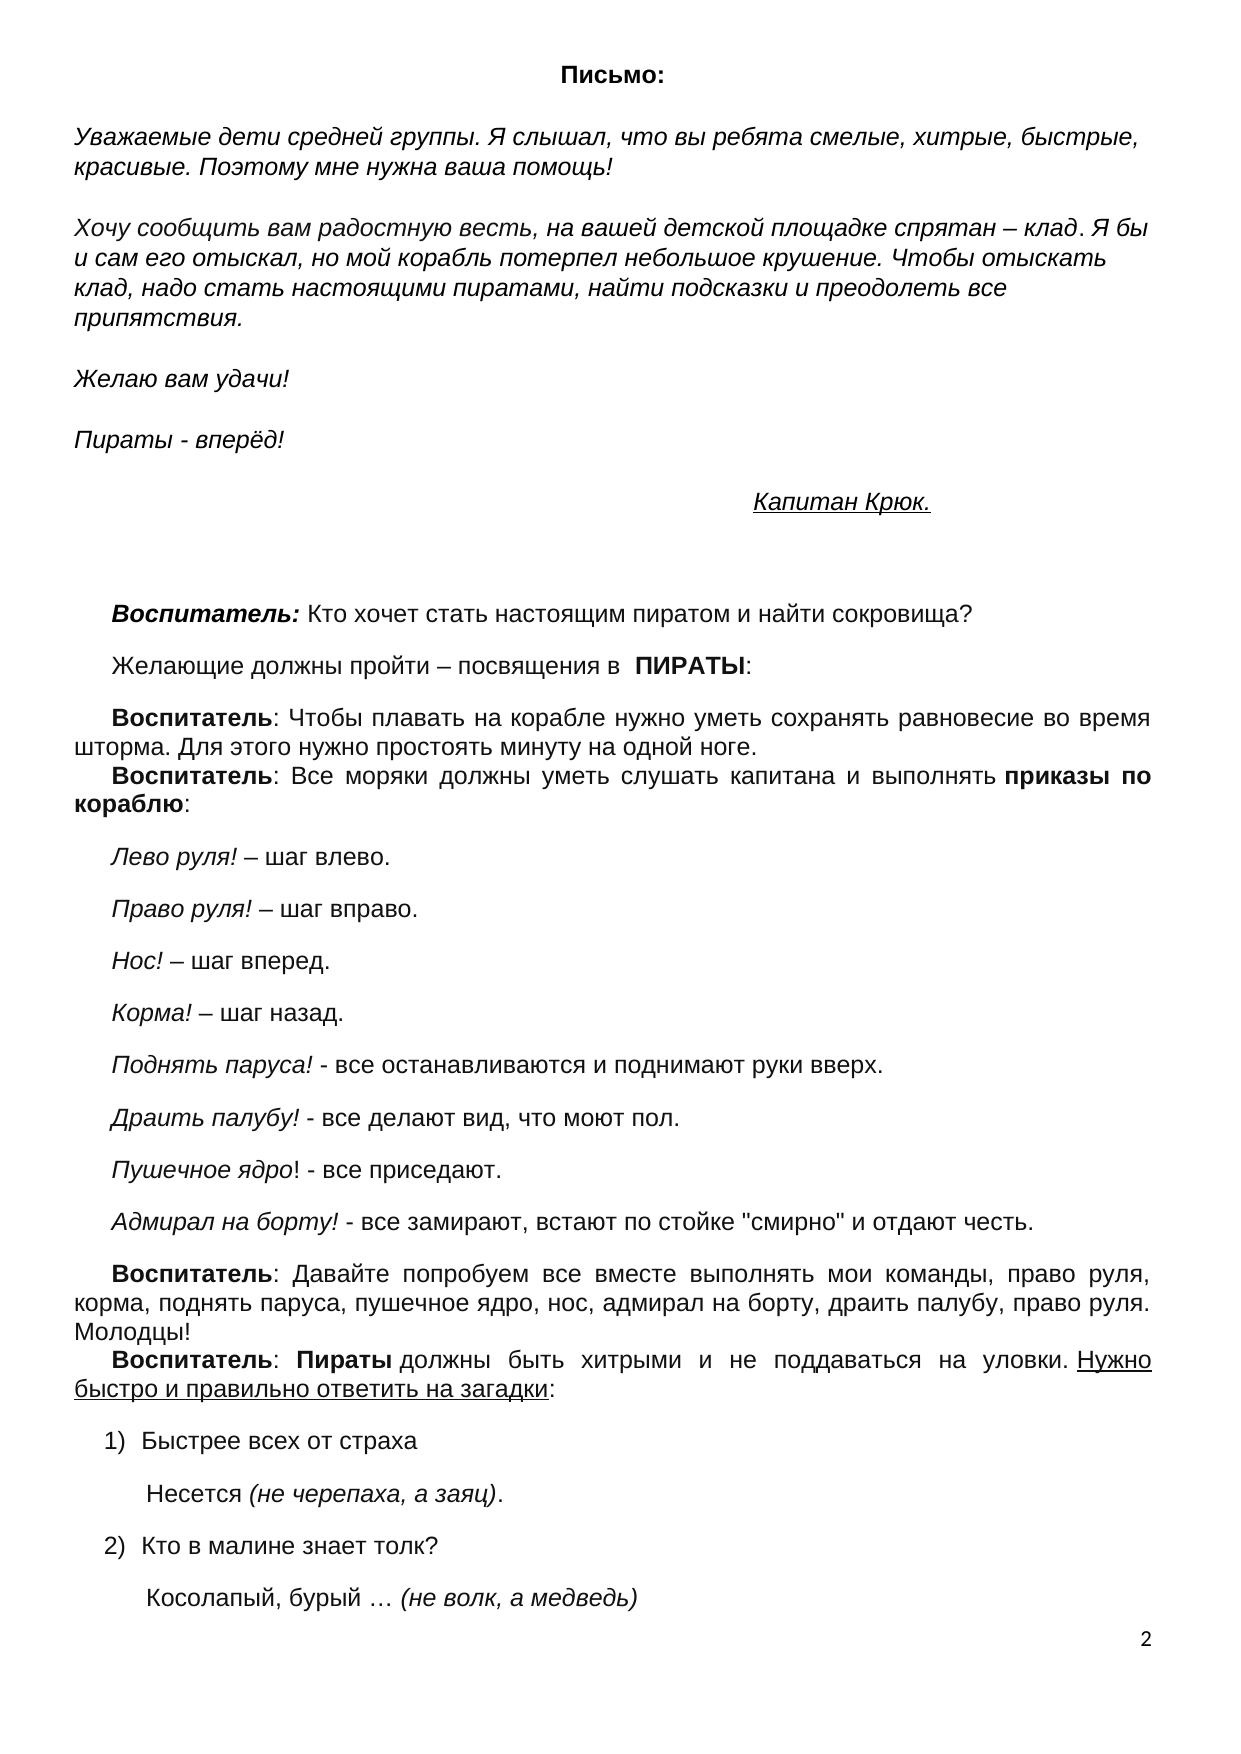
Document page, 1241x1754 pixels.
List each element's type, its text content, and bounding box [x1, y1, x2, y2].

text Желающие должны пройти – посвящения в ПИРАТЫ: [74, 651, 1152, 680]
text Косолапый, бурый … (не волк, а медведь) [74, 1583, 1152, 1612]
list Кто в малине знает толк? [103, 1531, 1152, 1559]
text Лево руля! – шаг влево. [74, 842, 1152, 870]
text Пушечное ядро! - все приседают. [74, 1155, 1152, 1183]
text Воспитатель: Все моряки должны уметь слушать капитана и выполнять приказы по кораблю: [74, 761, 1152, 818]
text Воспитатель: Кто хочет стать настоящим пиратом и найти сокровища? [74, 599, 1152, 628]
text Адмирал на борту! - все замирают, встают по стойке "смирно" и отдают честь. [74, 1207, 1152, 1236]
text Воспитатель: Чтобы плавать на корабле нужно уметь сохранять равновесие во время шторма. Для этого нужно простоять минуту на одной ноге. [74, 703, 1152, 761]
text Корма! – шаг назад. [74, 998, 1152, 1027]
text Уважаемые дети средней группы. Я слышал, что вы ребята смелые, хитрые, быстрые, красивые. Поэтому мне нужна ваша помощь! [74, 120, 1152, 180]
text Пираты - вперёд! [74, 424, 1152, 454]
text Желаю вам удачи! [74, 363, 1152, 393]
text Несется (не черепаха, а заяц). [74, 1478, 1152, 1507]
text Письмо: [74, 59, 1152, 89]
text Воспитатель: Пираты должны быть хитрыми и не поддаваться на уловки. Нужно быстро и правильно ответить на загадки: [74, 1345, 1152, 1403]
text Право руля! – шаг вправо. [74, 894, 1152, 923]
text Хочу сообщить вам радостную весть, на вашей детской площадке спрятан – клад. Я бы и сам его отыскал, но мой корабль потерпел небольшое крушение. Чтобы отыскать клад, надо стать настоящими пиратами, найти подсказки и преодолеть все припятствия. [74, 212, 1152, 332]
text Воспитатель: Давайте попробуем все вместе выполнять мои команды, право руля, корма, поднять паруса, пушечное ядро, нос, адмирал на борту, драить палубу, право руля. Молодцы! [74, 1259, 1152, 1345]
text Поднять паруса! - все останавливаются и поднимают руки вверх. [74, 1050, 1152, 1079]
text Драить палубу! - все делают вид, что моют пол. [74, 1103, 1152, 1131]
list Быстрее всех от страха [103, 1426, 1152, 1455]
text Нос! – шаг вперед. [74, 946, 1152, 975]
text Капитан Крюк. [74, 485, 1152, 515]
